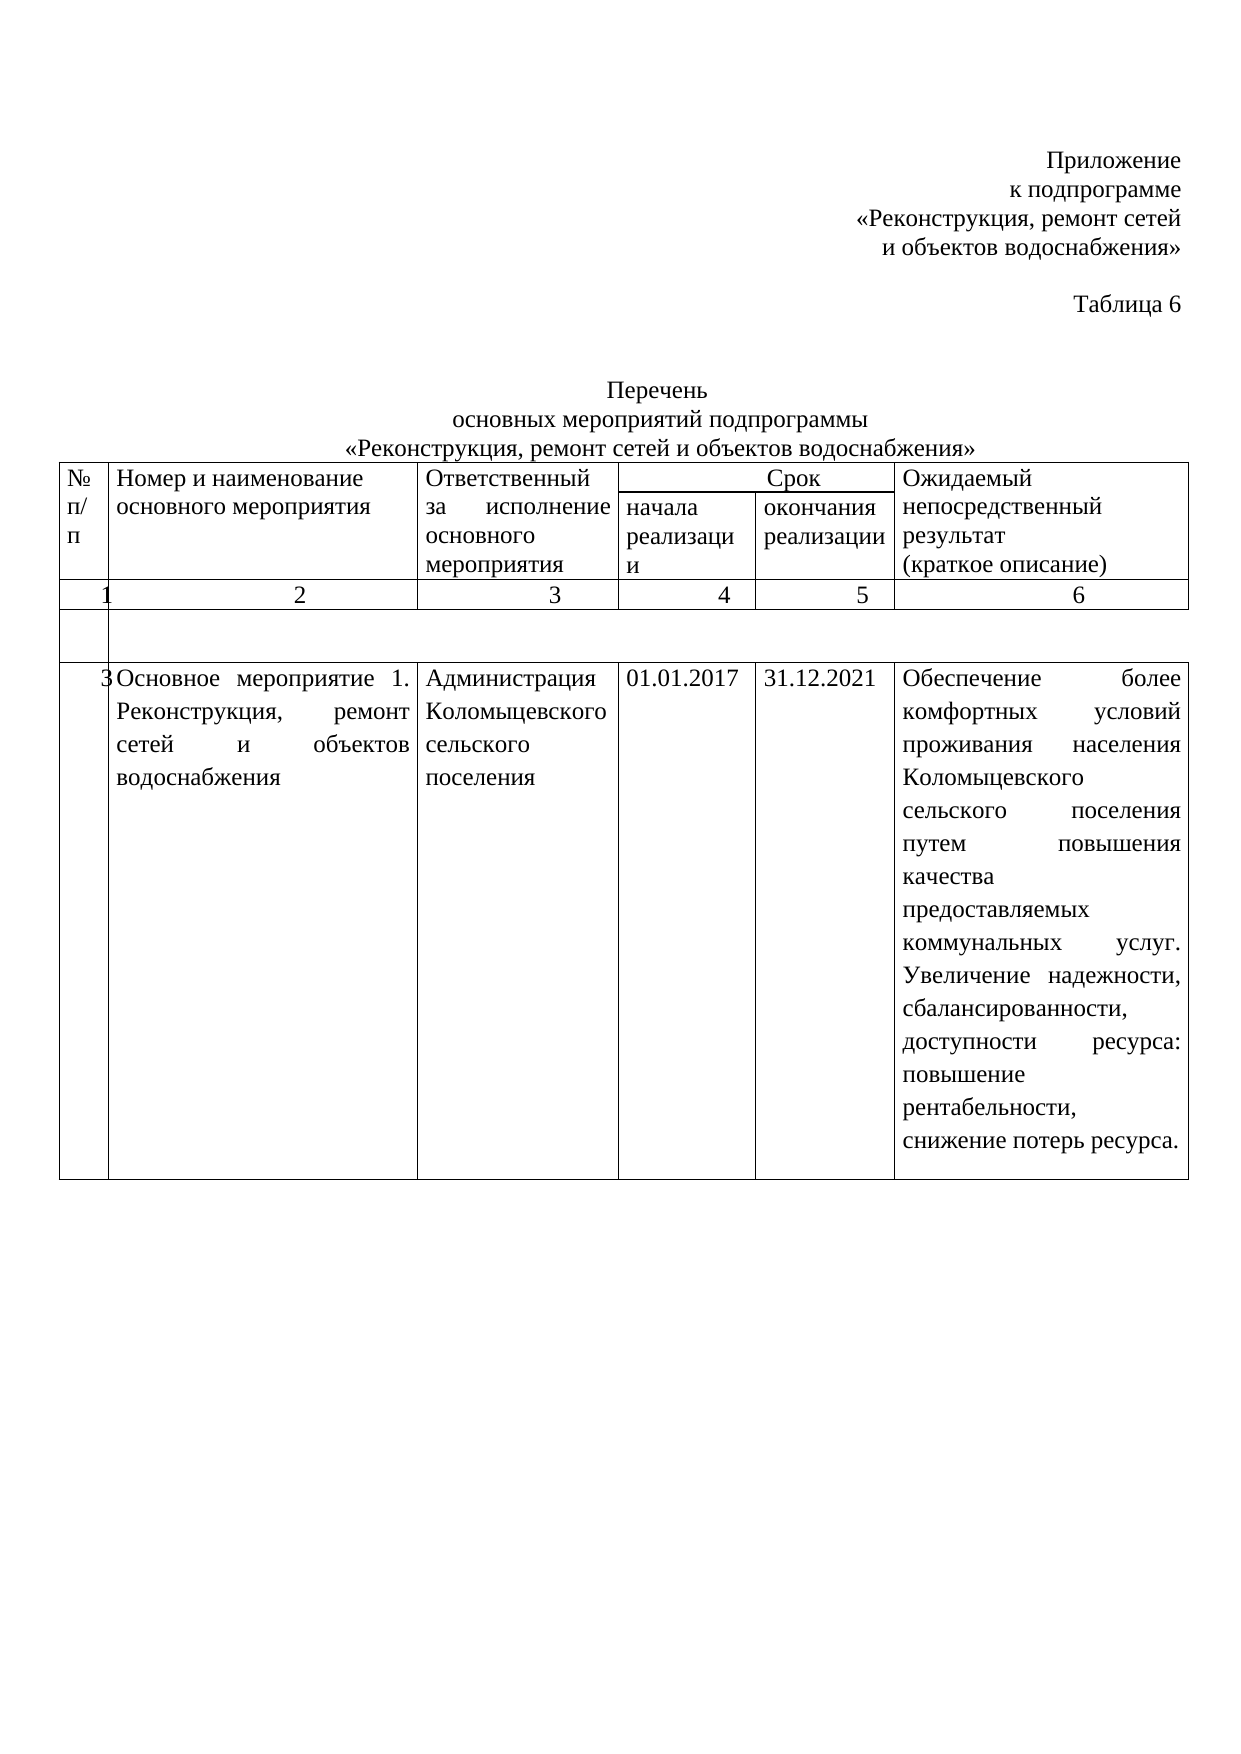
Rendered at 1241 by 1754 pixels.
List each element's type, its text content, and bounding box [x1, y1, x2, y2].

table_header Ожидаемый непосредственный результат (краткое описание) [895, 463, 1188, 579]
table_cell окончания реализации [756, 493, 894, 579]
table_cell 31.12.2021 [756, 663, 894, 1179]
text и объектов водоснабжения» [59, 232, 1181, 260]
text «Реконструкция, ремонт сетей и объектов водоснабжения» [59, 433, 1181, 462]
table_cell 1 [60, 580, 108, 608]
text «Реконструкция, ремонт сетей [59, 203, 1181, 232]
text основных мероприятий подпрограммы [59, 404, 1181, 433]
table_cell 4 [619, 580, 755, 608]
table_header № п/п [60, 463, 108, 579]
text к подпрограмме [59, 174, 1181, 203]
table_cell 2 [109, 580, 417, 608]
table_header Номер и наименование основного мероприятия [109, 463, 417, 579]
table_cell Обеспечение более комфортных условий проживания населения Коломыцевского сельского поселения путем повышения качества предоставляемых коммунальных услуг. Увеличение надежности, сбалансированности, доступности ресурса: повышение рентабельности, снижение потерь ресурса. [895, 663, 1188, 1179]
text Перечень [59, 375, 1181, 404]
table_header Ответственный за исполнение основного мероприятия [418, 463, 618, 579]
table_header Срок [619, 463, 894, 491]
table_cell 5 [756, 580, 894, 608]
text Таблица 6 [59, 289, 1181, 318]
table_cell 6 [895, 580, 1188, 608]
table_cell 01.01.2017 [619, 663, 755, 1179]
table_cell 3 [60, 663, 108, 1179]
table_cell 3 [418, 580, 618, 608]
table_cell [60, 610, 108, 662]
text Приложение [59, 145, 1181, 174]
table_cell начала реализации [619, 493, 755, 579]
table_cell Основное мероприятие 1. Реконструкция, ремонт сетей и объектов водоснабжения [109, 663, 417, 1179]
table_cell Администрация Коломыцевского сельского поселения [418, 663, 618, 1179]
